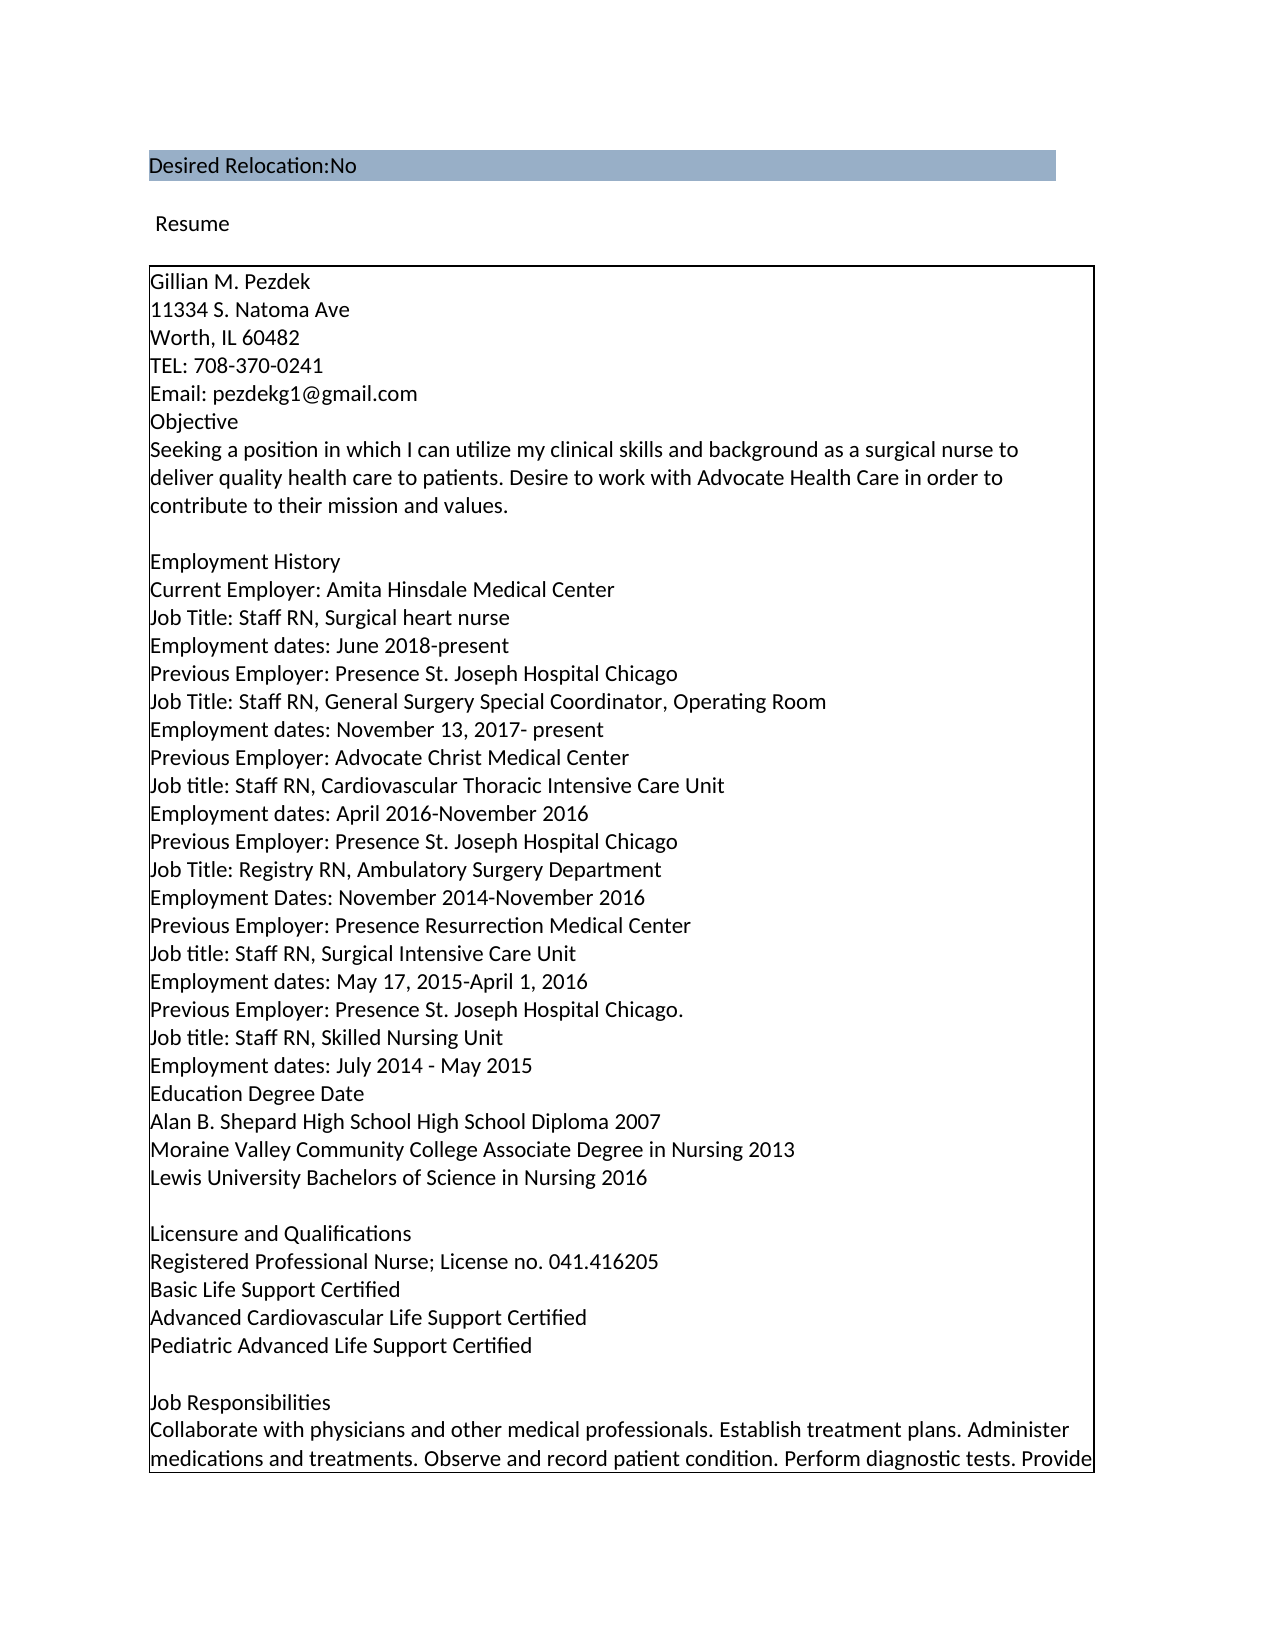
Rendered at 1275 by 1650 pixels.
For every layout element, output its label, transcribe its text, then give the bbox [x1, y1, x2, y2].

text Resume [150, 209, 1125, 237]
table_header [150, 267, 1093, 1472]
table_cell No [330, 150, 1047, 181]
table_cell [1047, 150, 1056, 181]
table_cell Desired Relocation: [149, 150, 330, 181]
